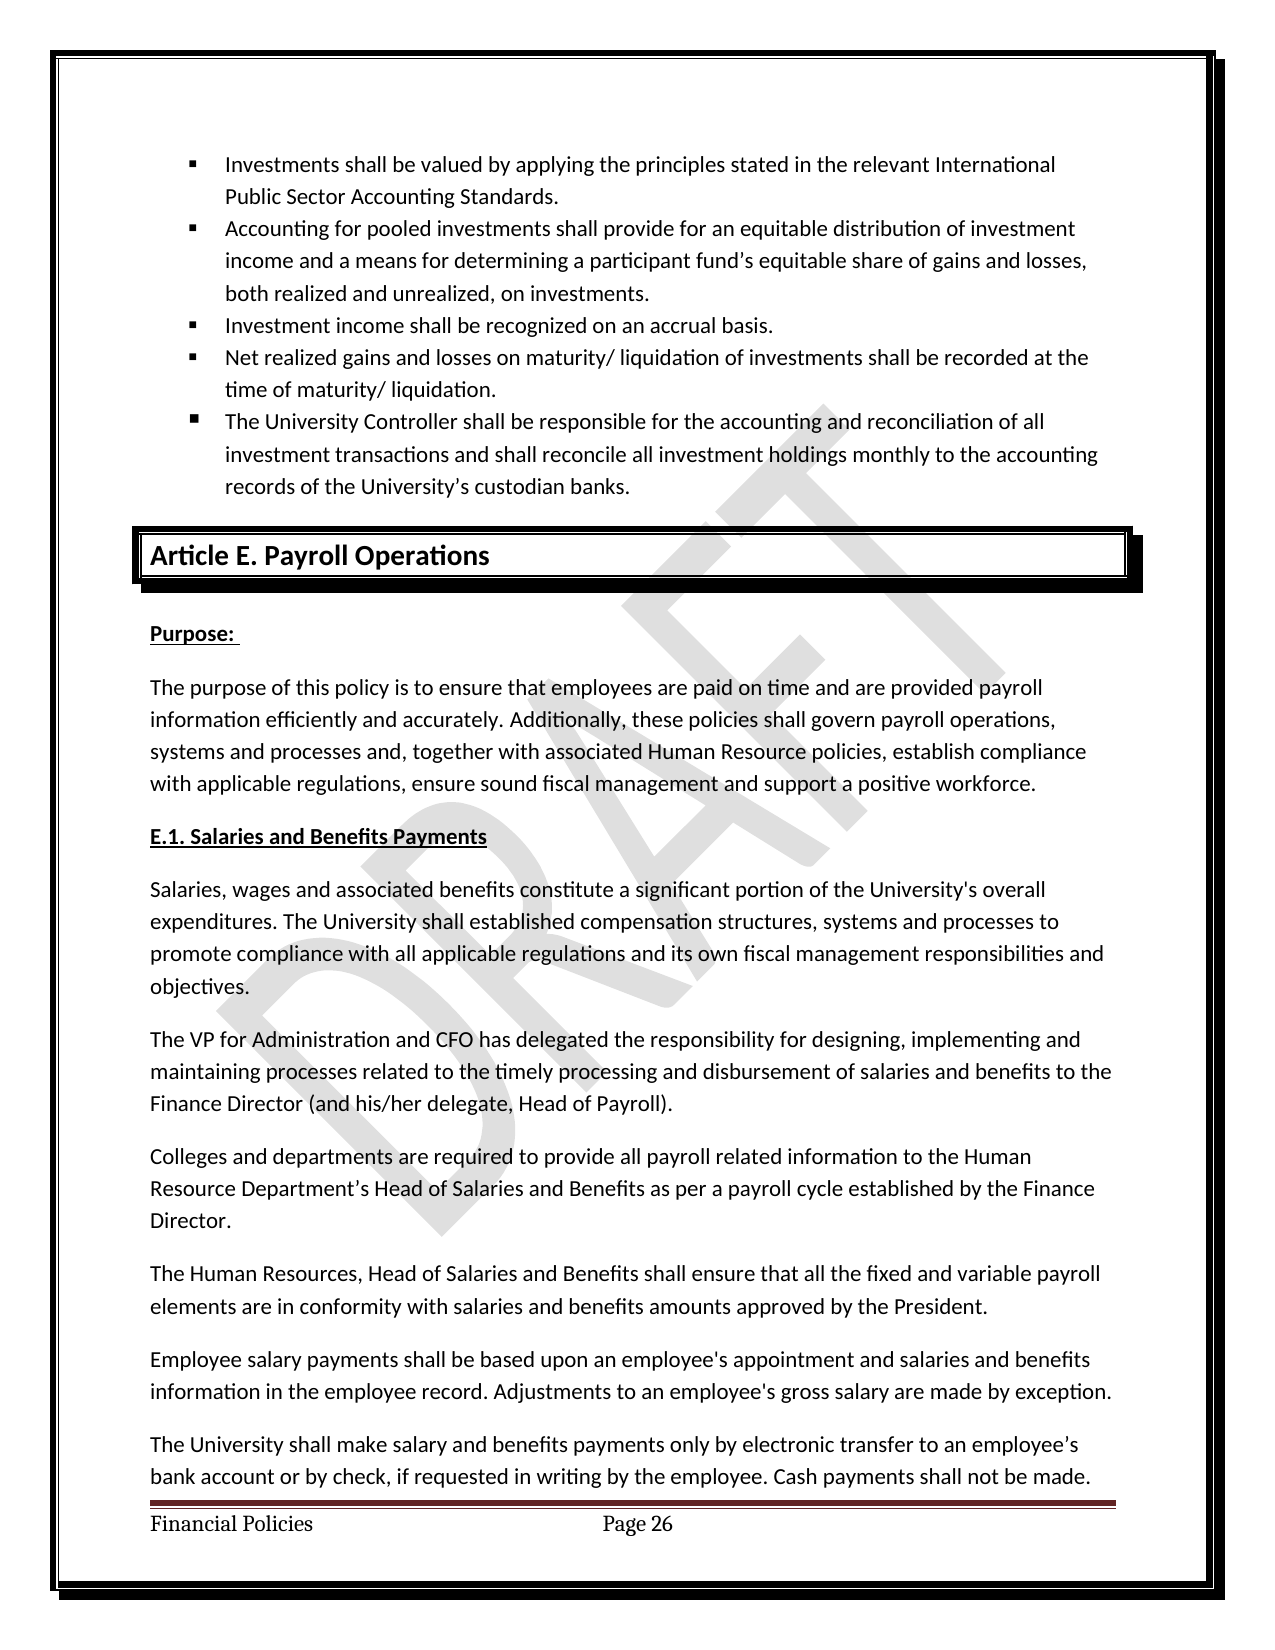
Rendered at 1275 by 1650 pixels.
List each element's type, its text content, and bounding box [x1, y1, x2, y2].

list Investments shall be valued by applying the principles stated in the relevant International Public Sector Accounting Standards. [187, 150, 1116, 210]
text The Human Resources, Head of Salaries and Benefits shall ensure that all the fixed and variable payroll elements are in conformity with salaries and benefits amounts approved by the President. [150, 1259, 1116, 1320]
text Purpose: [150, 619, 1116, 648]
text The purpose of this policy is to ensure that employees are paid on time and are provided payroll information efficiently and accurately. Additionally, these policies shall govern payroll operations, systems and processes and, together with associated Human Resource policies, establish compliance with applicable regulations, ensure sound fiscal management and support a positive workforce. [150, 673, 1116, 797]
text Employee salary payments shall be based upon an employee's appointment and salaries and benefits information in the employee record. Adjustments to an employee's gross salary are made by exception. [150, 1345, 1116, 1405]
list The University Controller shall be responsible for the accounting and reconciliation of all investment transactions and shall reconcile all investment holdings monthly to the accounting records of the University’s custodian banks. [187, 407, 1116, 501]
text The VP for Administration and CFO has delegated the responsibility for designing, implementing and maintaining processes related to the timely processing and disbursement of salaries and benefits to the Finance Director (and his/her delegate, Head of Payroll). [150, 1025, 1116, 1117]
text E.1. Salaries and Benefits Payments [150, 822, 1116, 850]
text Colleges and departments are required to provide all payroll related information to the Human Resource Department’s Head of Salaries and Benefits as per a payroll cycle established by the Finance Director. [150, 1142, 1116, 1234]
list Investment income shall be recognized on an accrual basis. [187, 311, 1116, 339]
text Salaries, wages and associated benefits constitute a significant portion of the University's overall expenditures. The University shall established compensation structures, systems and processes to promote compliance with all applicable regulations and its own fiscal management responsibilities and objectives. [150, 875, 1116, 1000]
list Net realized gains and losses on maturity/ liquidation of investments shall be recorded at the time of maturity/ liquidation. [187, 343, 1116, 403]
list Accounting for pooled investments shall provide for an equitable distribution of investment income and a means for determining a participant fund’s equitable share of gains and losses, both realized and unrealized, on investments. [187, 214, 1116, 307]
text Article E. Payroll Operations [142, 535, 1124, 575]
text The University shall make salary and benefits payments only by electronic transfer to an employee’s bank account or by check, if requested in writing by the employee. Cash payments shall not be made. [150, 1430, 1116, 1490]
